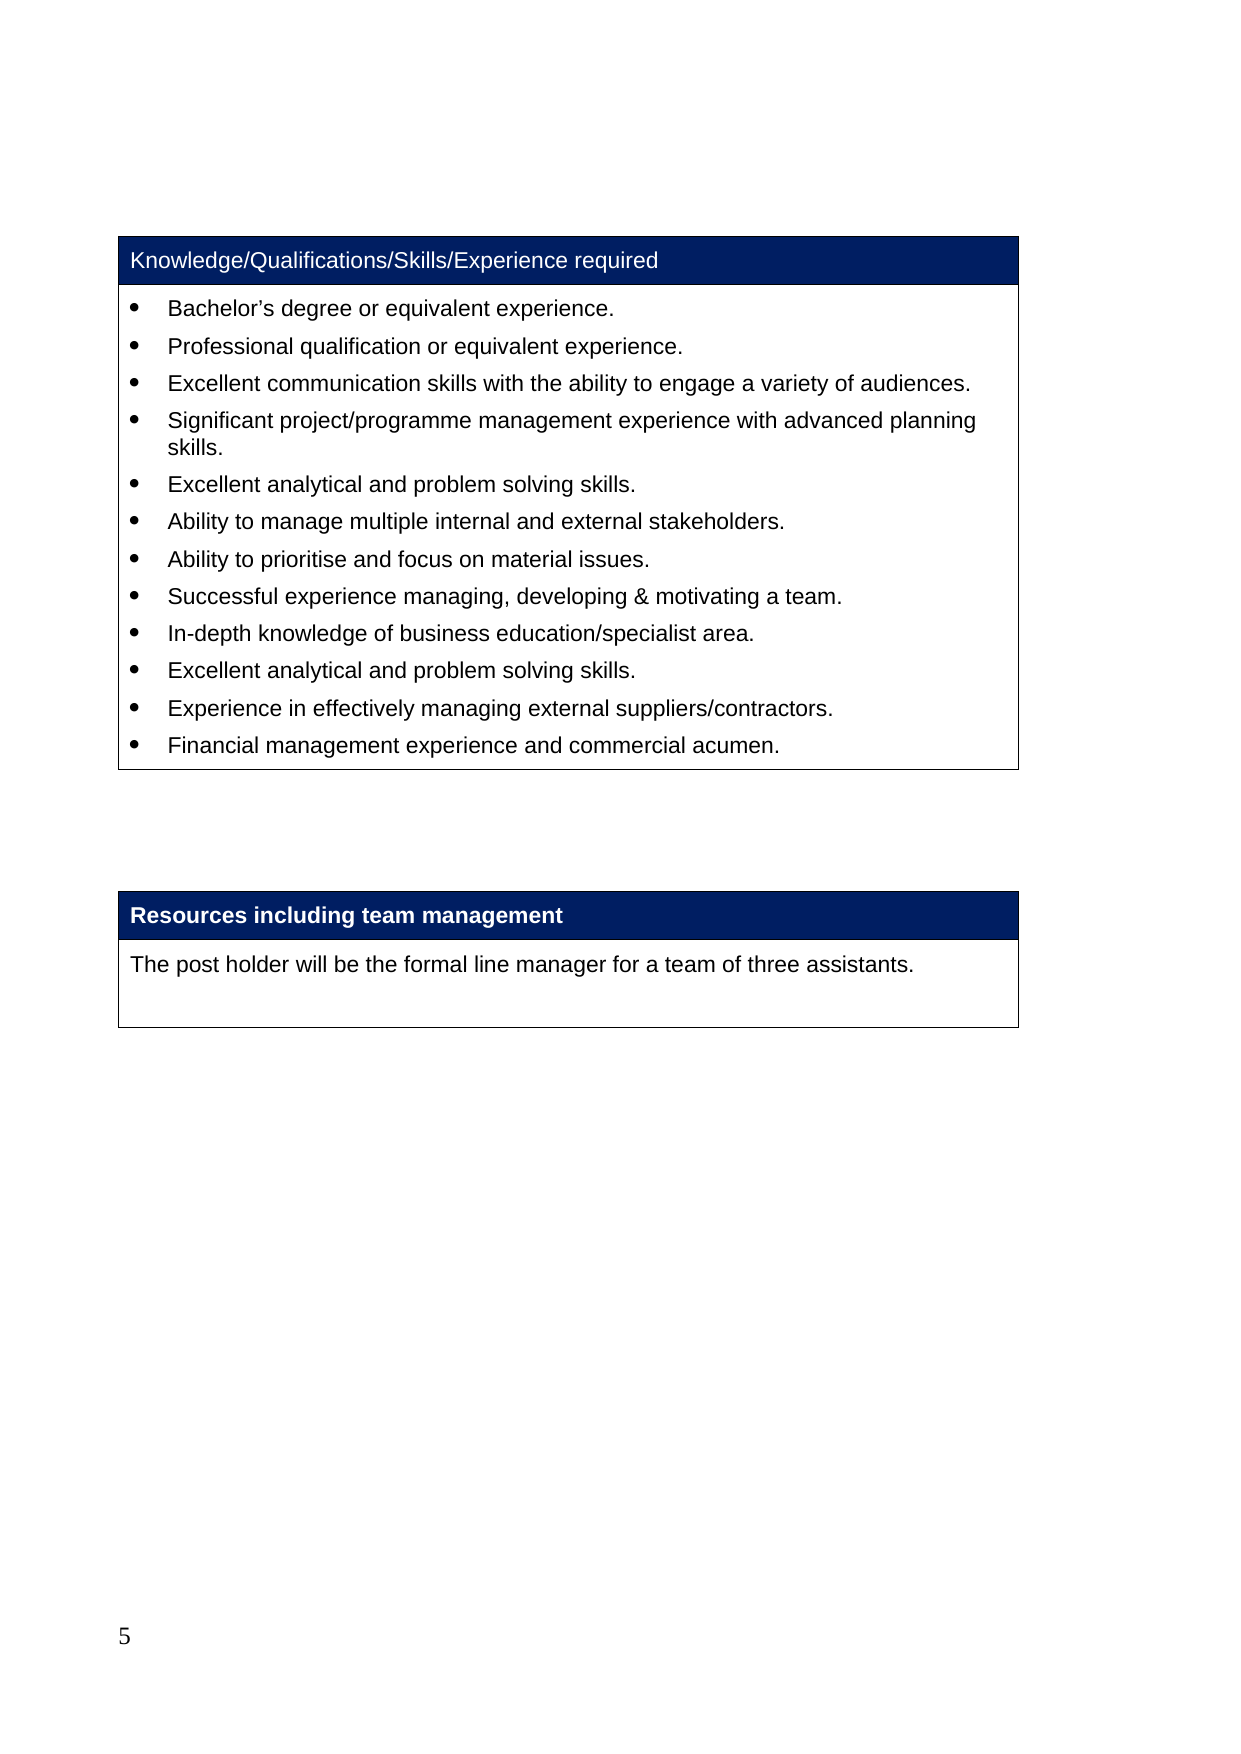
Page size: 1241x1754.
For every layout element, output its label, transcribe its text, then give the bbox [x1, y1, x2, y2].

table_cell The post holder will be the formal line manager for a team of three assistants. [119, 940, 1018, 1027]
table_header Knowledge/Qualifications/Skills/Experience required [119, 237, 1018, 284]
table_header Resources including team management [119, 892, 1018, 939]
table_cell Bachelor’s degree or equivalent experience. Professional qualification or equivalent experience. Excellent communication skills with the ability to engage a variety of audiences. Significant project/programme management experience with advanced planning skills. Excellent analytical and problem solving skills. Ability to manage multiple internal and external stakeholders. Ability to prioritise and focus on material issues. Successful experience managing, developing & motivating a team. In-depth knowledge of business education/specialist area. Excellent analytical and problem solving skills. Experience in effectively managing external suppliers/contractors. Financial management experience and commercial acumen. [119, 285, 1018, 769]
